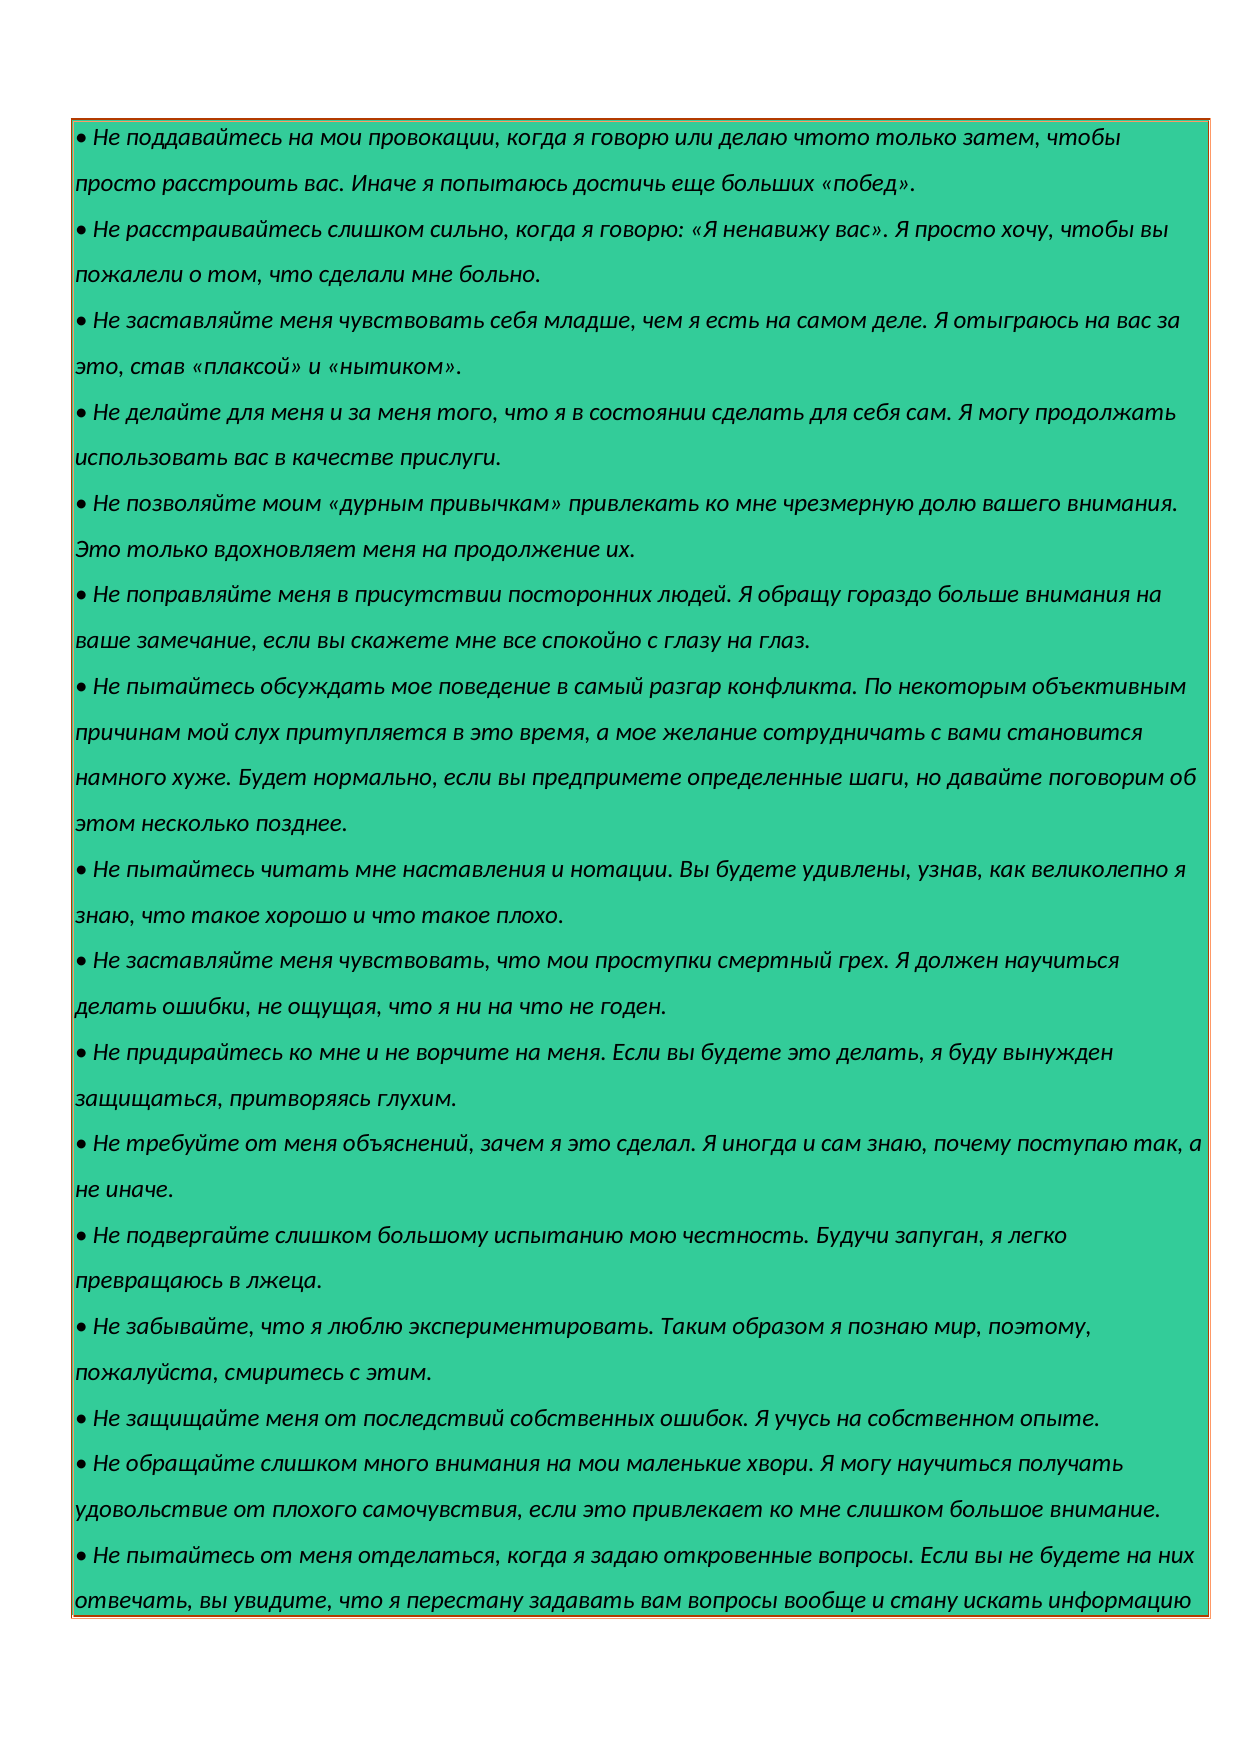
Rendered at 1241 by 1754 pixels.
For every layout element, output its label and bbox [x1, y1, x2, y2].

table_header [74, 122, 1208, 1615]
